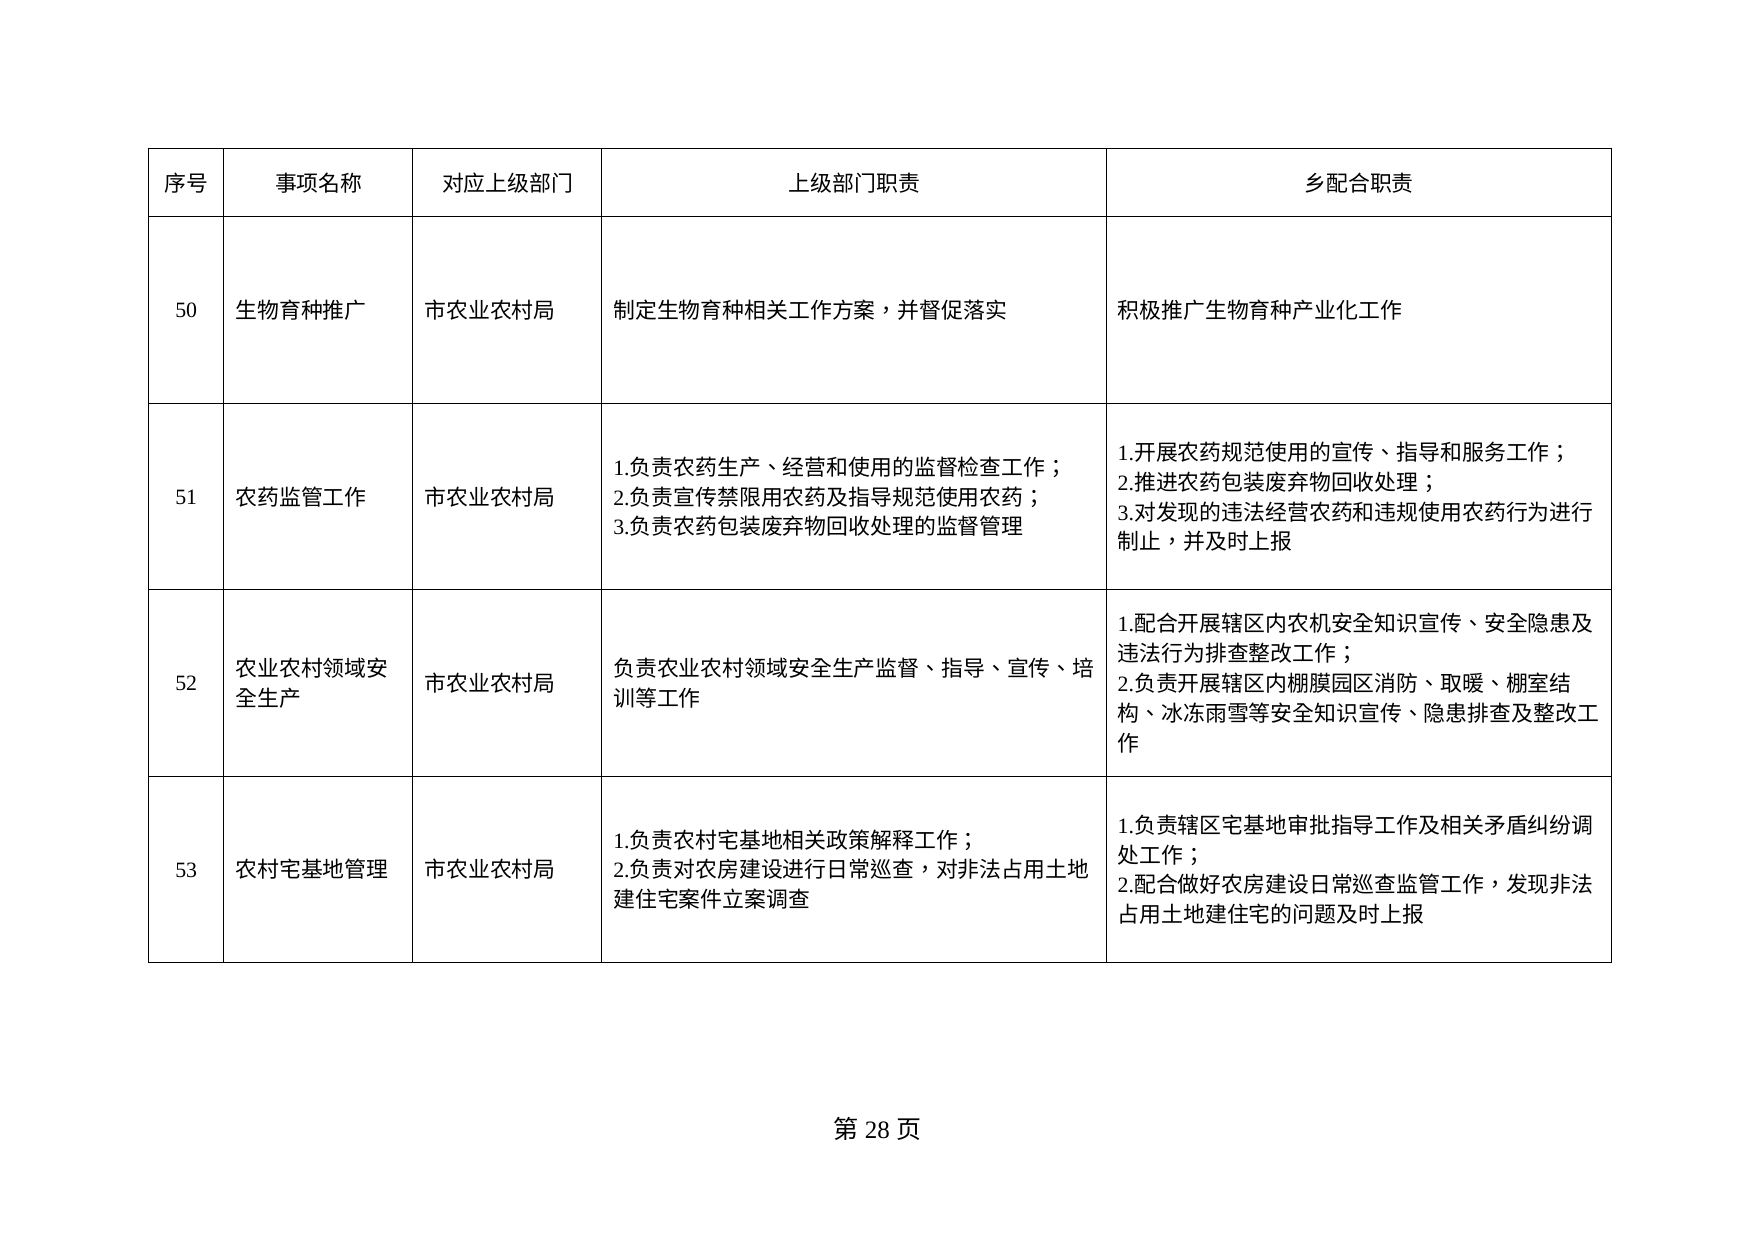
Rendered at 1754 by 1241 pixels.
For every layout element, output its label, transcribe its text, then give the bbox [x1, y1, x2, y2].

table_cell 农药监管工作 [224, 404, 412, 589]
table_cell 农村宅基地管理 [224, 777, 412, 962]
table_cell 1.负责辖区宅基地审批指导工作及相关矛盾纠纷调处工作； 2.配合做好农房建设日常巡查监管工作，发现非法占用土地建住宅的问题及时上报 [1107, 777, 1611, 962]
table_cell 市农业农村局 [413, 590, 601, 776]
table_cell 市农业农村局 [413, 217, 601, 403]
table_header 对应上级部门 [413, 149, 601, 216]
table_cell 负责农业农村领域安全生产监督、指导、宣传、培训等工作 [602, 590, 1106, 776]
table_cell 生物育种推广 [224, 217, 412, 403]
table_cell 市农业农村局 [413, 404, 601, 589]
table_cell 1.负责农村宅基地相关政策解释工作； 2.负责对农房建设进行日常巡查，对非法占用土地建住宅案件立案调查 [602, 777, 1106, 962]
table_cell 农业农村领域安全生产 [224, 590, 412, 776]
table_cell 1.开展农药规范使用的宣传、指导和服务工作； 2.推进农药包装废弃物回收处理； 3.对发现的违法经营农药和违规使用农药行为进行制止，并及时上报 [1107, 404, 1611, 589]
table_cell 53 [149, 777, 223, 962]
table_cell 52 [149, 590, 223, 776]
table_cell 1.负责农药生产、经营和使用的监督检查工作； 2.负责宣传禁限用农药及指导规范使用农药； 3.负责农药包装废弃物回收处理的监督管理 [602, 404, 1106, 589]
table_cell 市农业农村局 [413, 777, 601, 962]
table_cell 积极推广生物育种产业化工作 [1107, 217, 1611, 403]
table_cell 1.配合开展辖区内农机安全知识宣传、安全隐患及违法行为排查整改工作； 2.负责开展辖区内棚膜园区消防、取暖、棚室结构、冰冻雨雪等安全知识宣传、隐患排查及整改工作 [1107, 590, 1611, 776]
table_header 序号 [149, 149, 223, 216]
table_header 事项名称 [224, 149, 412, 216]
table_header 乡配合职责 [1107, 149, 1611, 216]
table_cell 51 [149, 404, 223, 589]
table_cell 制定生物育种相关工作方案，并督促落实 [602, 217, 1106, 403]
table_header 上级部门职责 [602, 149, 1106, 216]
table_cell 50 [149, 217, 223, 403]
